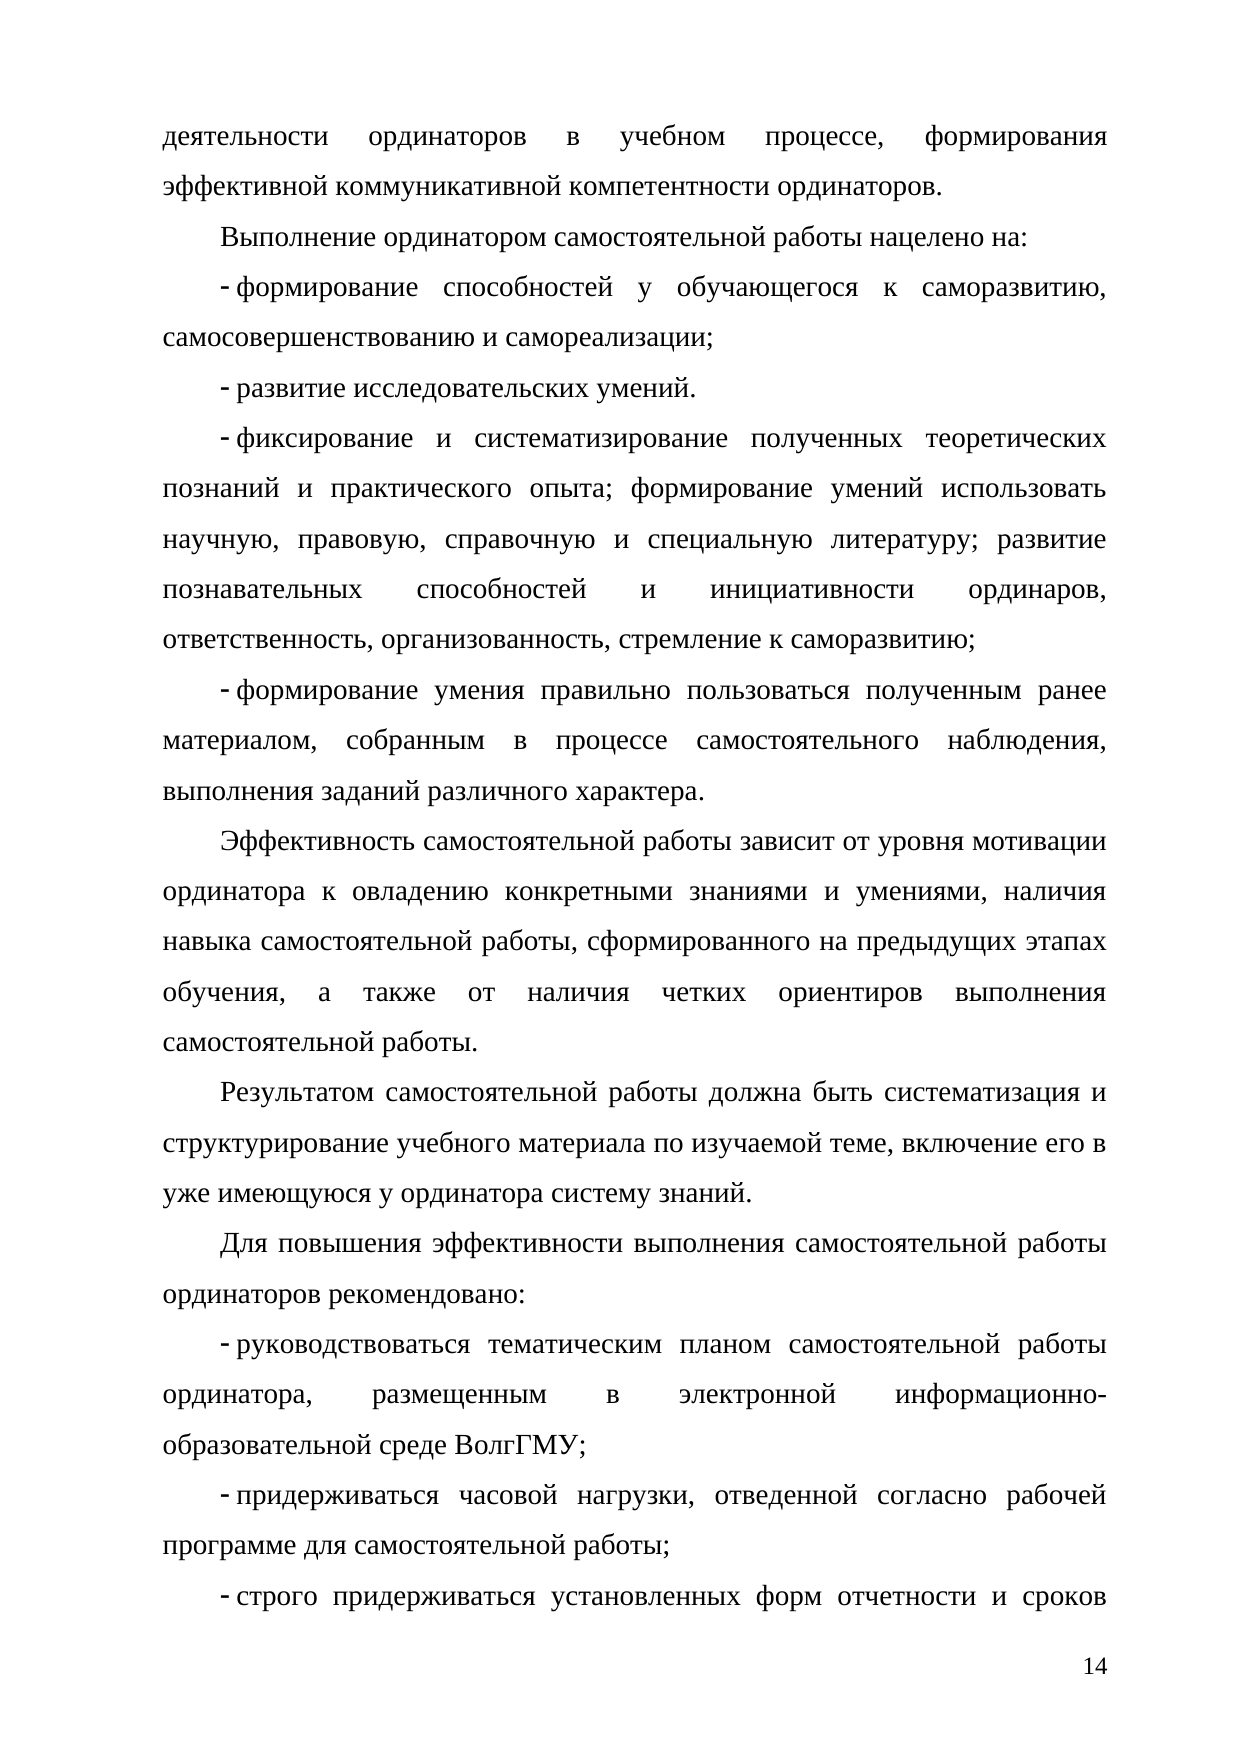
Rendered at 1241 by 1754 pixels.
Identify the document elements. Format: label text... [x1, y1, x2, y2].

list фиксирование и систематизирование полученных теоретических познаний и практического опыта; формирование умений использовать научную, правовую, справочную и специальную литературу; развитие познавательных способностей и инициативности ординаров, ответственность, организованность, стремление к саморазвитию; [162, 420, 1107, 655]
list развитие исследовательских умений. [162, 370, 1107, 403]
text Эффективность самостоятельной работы зависит от уровня мотивации ординатора к овладению конкретными знаниями и умениями, наличия навыка самостоятельной работы, сформированного на предыдущих этапах обучения, а также от наличия четких ориентиров выполнения самостоятельной работы. [162, 823, 1107, 1058]
list придерживаться часовой нагрузки, отведенной согласно рабочей программе для самостоятельной работы; [162, 1477, 1107, 1561]
text Результатом самостоятельной работы должна быть систематизация и структурирование учебного материала по изучаемой теме, включение его в уже имеющуюся у ординатора систему знаний. [162, 1074, 1107, 1209]
list формирование способностей у обучающегося к саморазвитию, самосовершенствованию и самореализации; [162, 269, 1107, 353]
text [162, 118, 1107, 202]
text Выполнение ординатором самостоятельной работы нацелено на: [162, 219, 1107, 252]
list руководствоваться тематическим планом самостоятельной работы ординатора, размещенным в электронной информационно-образовательной среде ВолгГМУ; [162, 1326, 1107, 1460]
text Для повышения эффективности выполнения самостоятельной работы ординаторов рекомендовано: [162, 1225, 1107, 1309]
list формирование умения правильно пользоваться полученным ранее материалом, собранным в процессе самостоятельного наблюдения, выполнения заданий различного характера. [162, 672, 1107, 806]
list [162, 1578, 1107, 1611]
